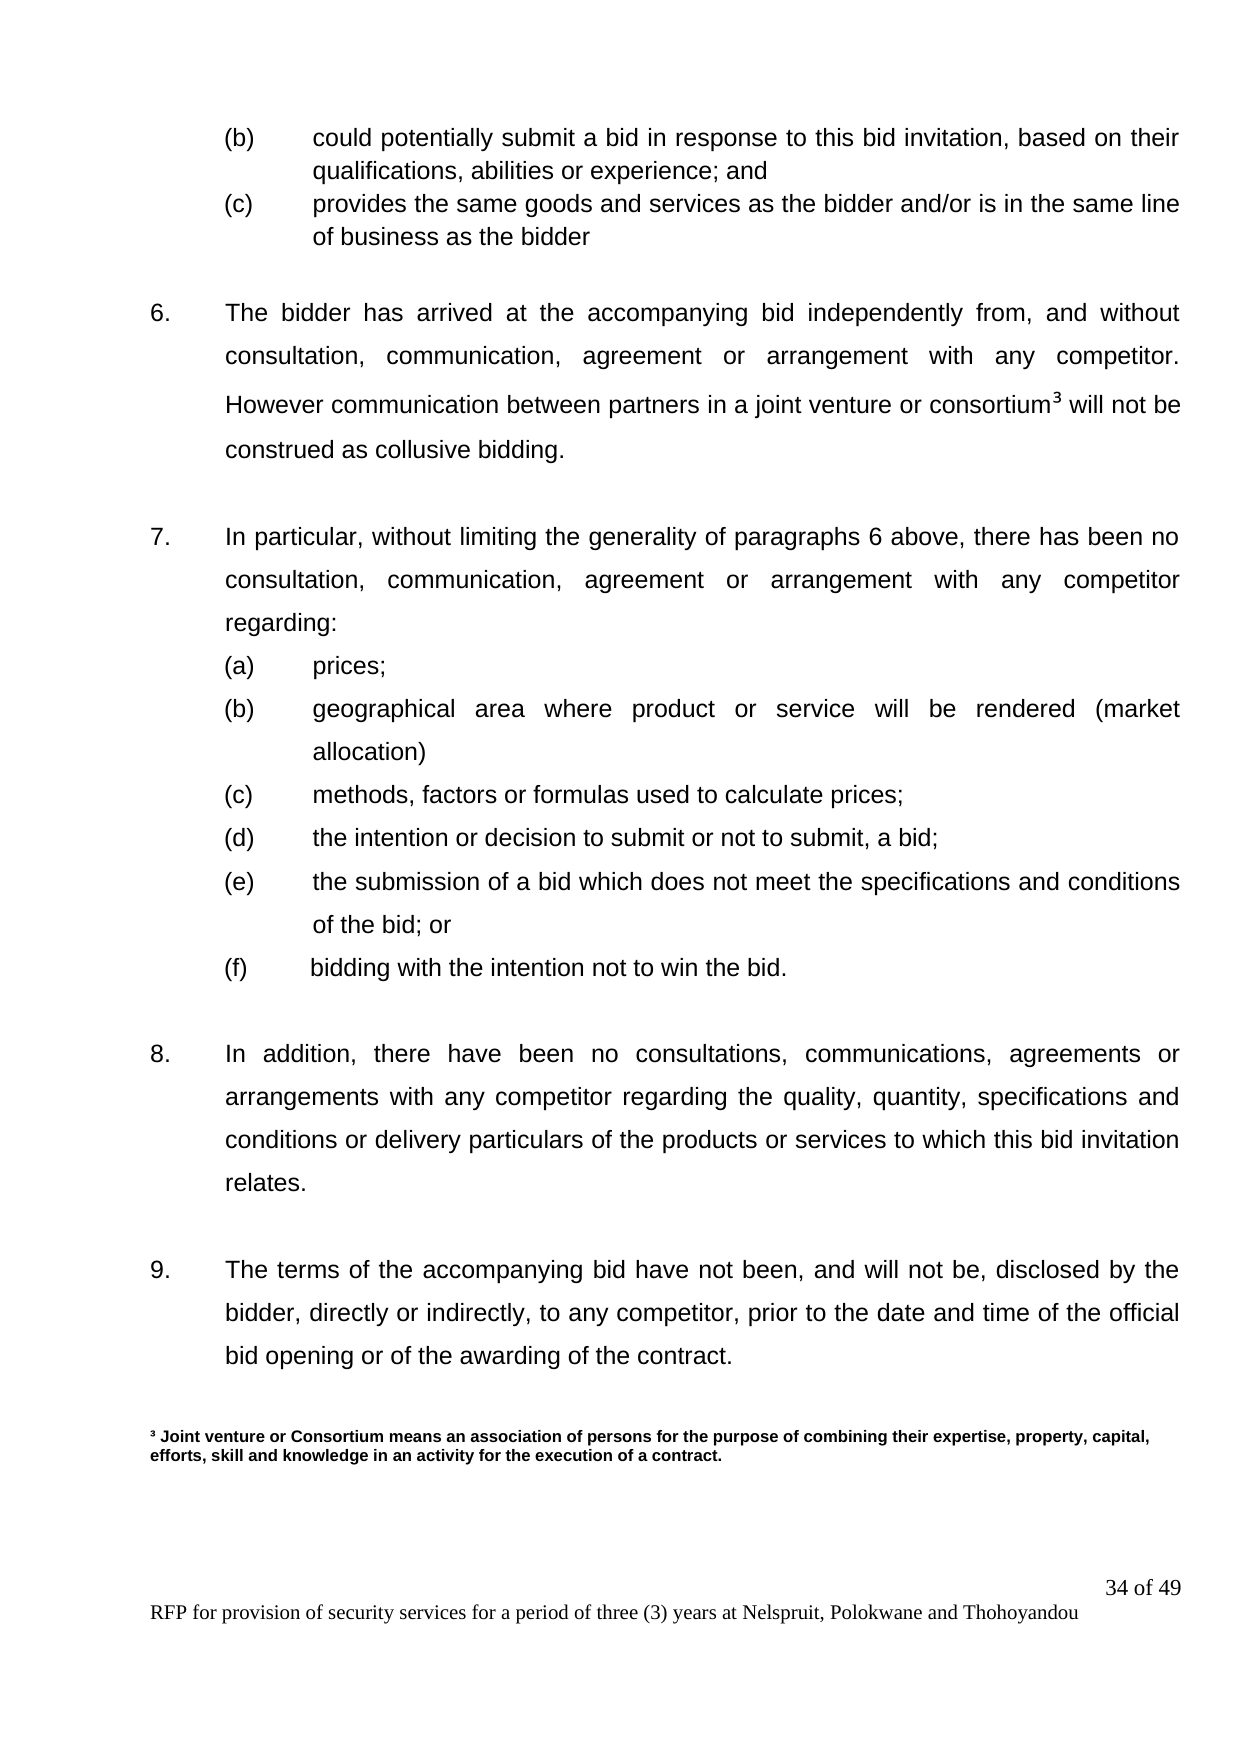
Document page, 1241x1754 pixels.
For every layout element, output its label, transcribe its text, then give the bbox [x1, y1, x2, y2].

list (b) could potentially submit a bid in response to this bid invitation, based on their qualifications, abilities or experience; and [224, 123, 1181, 184]
list (f) bidding with the intention not to win the bid. [224, 953, 1181, 981]
list prices; [224, 651, 1181, 679]
list (e) the submission of a bid which does not meet the specifications and conditions of the bid; or [224, 866, 1181, 938]
list (c) provides the same goods and services as the bidder and/or is in the same line of business as the bidder [224, 189, 1181, 251]
list In particular, without limiting the generality of paragraphs 6 above, there has been no consultation, communication, agreement or arrangement with any competitor regarding: [150, 521, 1181, 636]
list geographical area where product or service will be rendered (market allocation) [224, 694, 1181, 766]
text ³ Joint venture or Consortium means an association of persons for the purpose of combining their expertise, property, capital, efforts, skill and knowledge in an activity for the execution of a contract. [150, 1427, 1181, 1465]
list (d) the intention or decision to submit or not to submit, a bid; [224, 823, 1181, 852]
list In addition, there have been no consultations, communications, agreements or arrangements with any competitor regarding the quality, quantity, specifications and conditions or delivery particulars of the products or services to which this bid invitation relates. [150, 1039, 1181, 1197]
list (c) methods, factors or formulas used to calculate prices; [224, 780, 1181, 809]
list The terms of the accompanying bid have not been, and will not be, disclosed by the bidder, directly or indirectly, to any competitor, prior to the date and time of the official bid opening or of the awarding of the contract. [150, 1254, 1181, 1369]
list The bidder has arrived at the accompanying bid independently from, and without consultation, communication, agreement or arrangement with any competitor. However communication between partners in a joint venture or consortium³ will not be construed as collusive bidding. [150, 298, 1181, 464]
